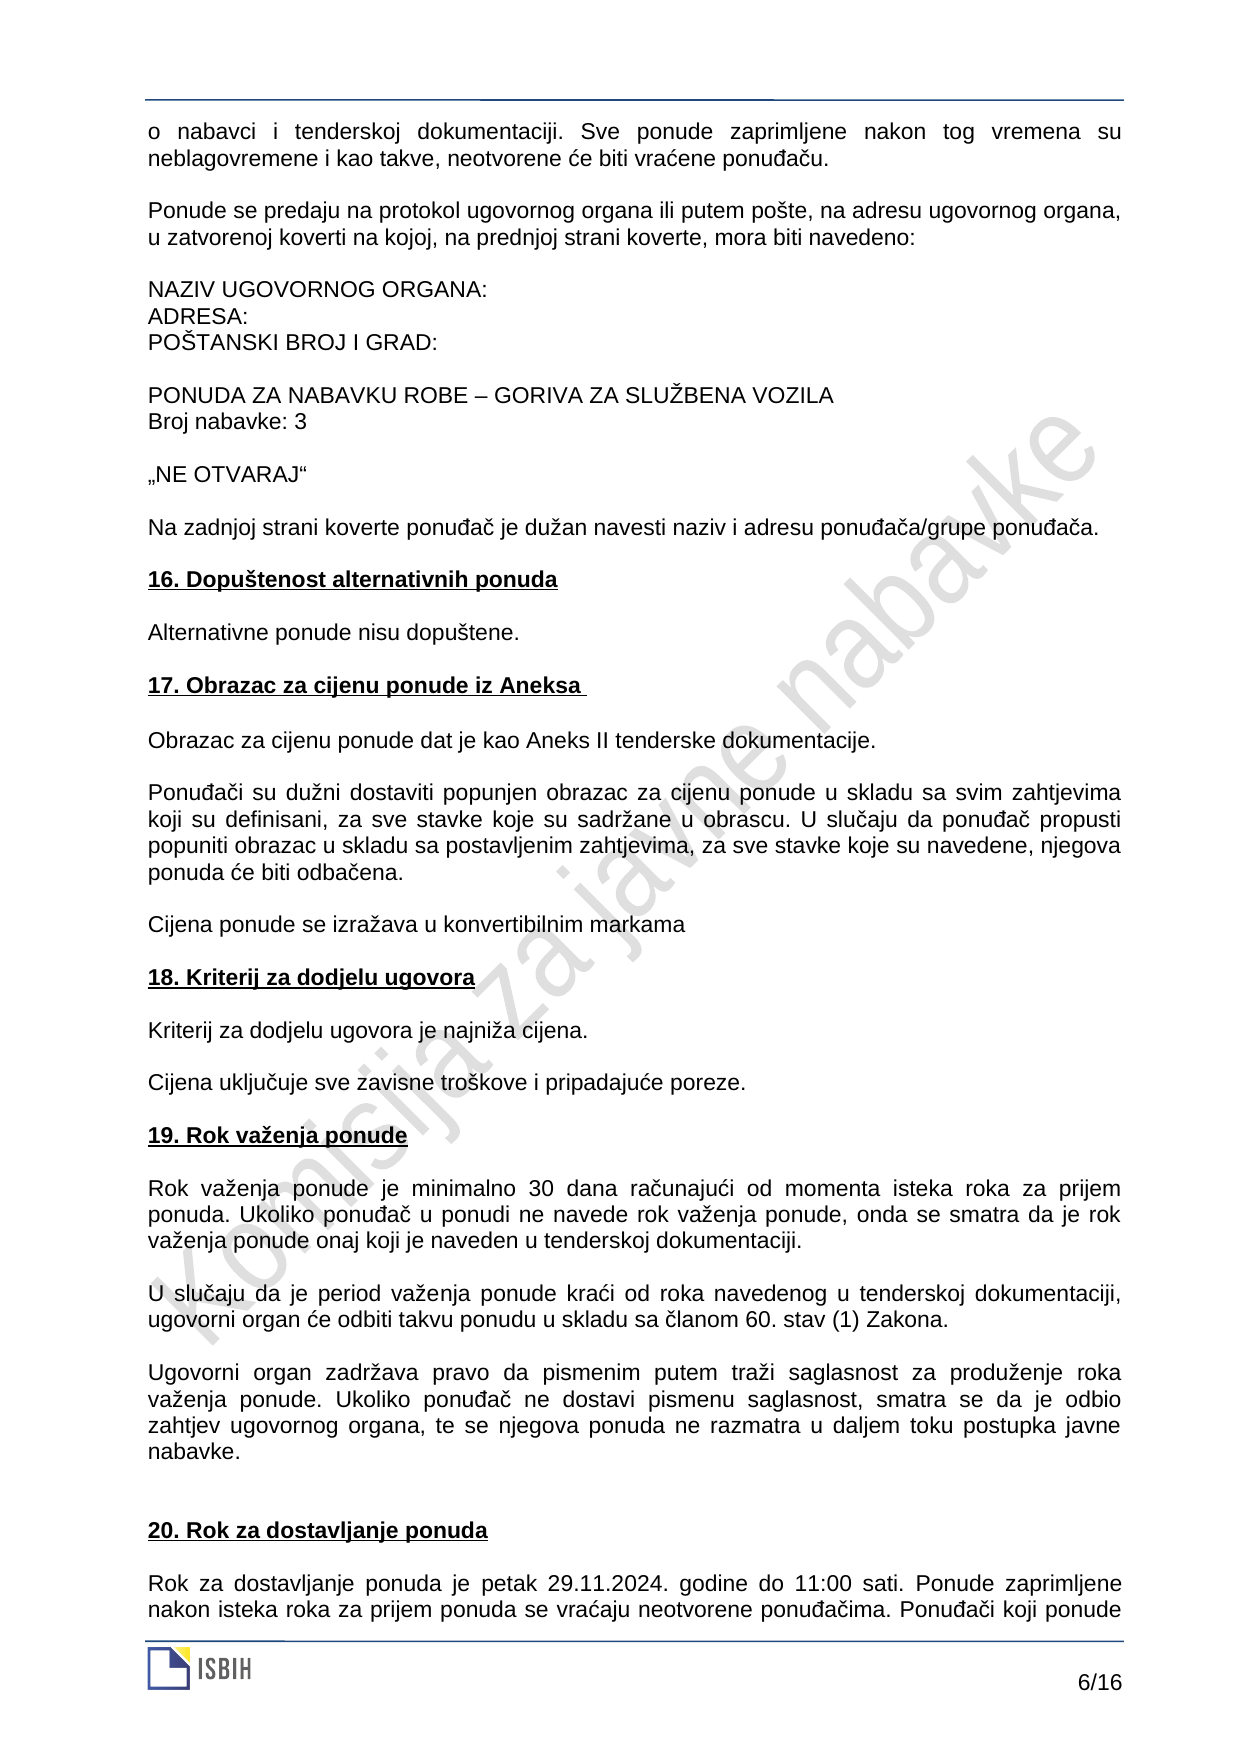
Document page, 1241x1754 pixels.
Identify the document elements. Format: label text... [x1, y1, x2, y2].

text 16. Dopuštenost alternativnih ponuda [148, 566, 1122, 592]
text Kriterij za dodjelu ugovora je najniža cijena. [148, 1017, 1122, 1043]
text Ugovorni organ zadržava pravo da pismenim putem traži saglasnost za produženje roka važenja ponude. Ukoliko ponuđač ne dostavi pismenu saglasnost, smatra se da je odbio zahtjev ugovornog organa, te se njegova ponuda ne razmatra u daljem toku postupka javne nabavke. [148, 1359, 1122, 1464]
text U slučaju da je period važenja ponude kraći od roka navedenog u tenderskoj dokumentaciji, ugovorni organ će odbiti takvu ponudu u skladu sa članom 60. stav (1) Zakona. [148, 1280, 1122, 1333]
text Cijena uključuje sve zavisne troškove i pripadajuće poreze. [148, 1069, 1122, 1096]
text Obrazac za cijenu ponude dat je kao Aneks II tenderske dokumentacije. [148, 727, 1122, 753]
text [148, 1570, 1122, 1623]
text Ponuđači su dužni dostaviti popunjen obrazac za cijenu ponude u skladu sa svim zahtjevima koji su definisani, za sve stavke koje su sadržane u obrascu. U slučaju da ponuđač propusti popuniti obrazac u skladu sa postavljenim zahtjevima, za sve stavke koje su navedene, njegova ponuda će biti odbačena. [148, 779, 1122, 885]
text Cijena ponude se izražava u konvertibilnim markama [148, 911, 1122, 937]
text 20. Rok za dostavljanje ponuda [148, 1517, 1122, 1544]
text POŠTANSKI BROJ I GRAD: [148, 329, 1122, 355]
text Alternativne ponude nisu dopuštene. [148, 619, 1122, 645]
text „NE OTVARAJ“ [148, 461, 1122, 487]
text Broj nabavke: 3 [148, 408, 1122, 434]
text ADRESA: [148, 303, 1122, 329]
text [148, 118, 1122, 171]
picture [147, 1647, 251, 1690]
text 18. Kriterij za dodjelu ugovora [148, 964, 1122, 990]
text Ponude se predaju na protokol ugovornog organa ili putem pošte, na adresu ugovornog organa, u zatvorenoj koverti na kojoj, na prednjoj strani koverte, mora biti navedeno: [148, 197, 1122, 250]
text 19. Rok važenja ponude [148, 1122, 1122, 1148]
text 17. Obrazac za cijenu ponude iz Aneksa [148, 672, 1122, 698]
text Na zadnjoj strani koverte ponuđač je dužan navesti naziv i adresu ponuđača/grupe ponuđača. [148, 513, 1122, 540]
text PONUDA ZA NABAVKU ROBE – GORIVA ZA SLUŽBENA VOZILA [148, 382, 1122, 408]
text NAZIV UGOVORNOG ORGANA: [148, 276, 1122, 303]
text Rok važenja ponude je minimalno 30 dana računajući od momenta isteka roka za prijem ponuda. Ukoliko ponuđač u ponudi ne navede rok važenja ponude, onda se smatra da je rok važenja ponude onaj koji je naveden u tenderskoj dokumentaciji. [148, 1175, 1122, 1254]
